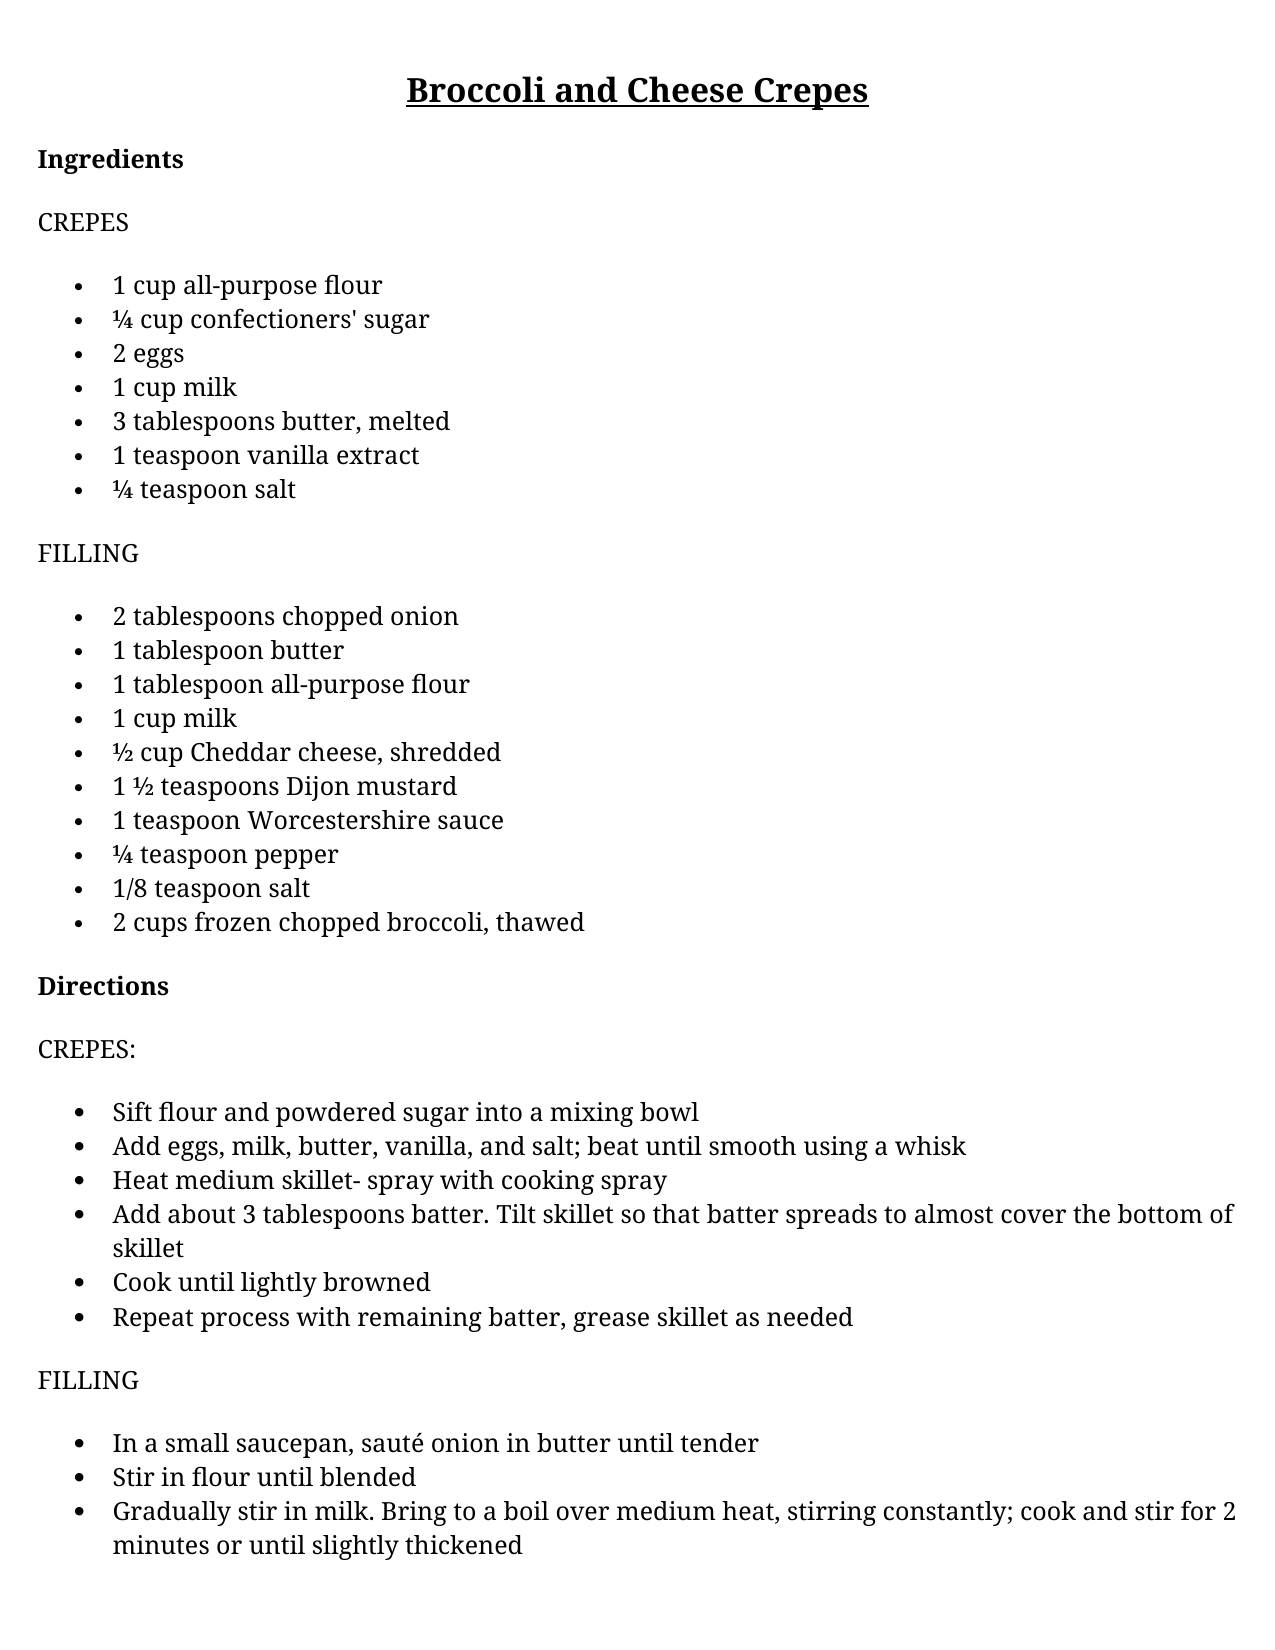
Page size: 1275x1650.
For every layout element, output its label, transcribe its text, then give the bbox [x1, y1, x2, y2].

list ¼ teaspoon pepper [75, 837, 1237, 871]
list Gradually stir in milk. Bring to a boil over medium heat, stirring constantly; cook and stir for 2 minutes or until slightly thickened [75, 1494, 1237, 1562]
list 2 eggs [75, 336, 1237, 370]
text Directions [37, 968, 1237, 1002]
text FILLING [37, 1362, 1237, 1396]
list 1 tablespoon all-purpose flour [75, 667, 1237, 701]
list Add about 3 tablespoons batter. Tilt skillet so that batter spreads to almost cover the bottom of skillet [75, 1197, 1237, 1265]
list Repeat process with remaining batter, grease skillet as needed [75, 1299, 1237, 1333]
text Ingredients [37, 141, 1237, 175]
list 2 tablespoons chopped onion [75, 598, 1237, 633]
list Heat medium skillet- spray with cooking spray [75, 1163, 1237, 1197]
list 1 cup all-purpose flour [75, 268, 1237, 302]
list ¼ teaspoon salt [75, 472, 1237, 506]
list ½ cup Cheddar cheese, shredded [75, 735, 1237, 769]
text Broccoli and Cheese Crepes [37, 67, 1237, 112]
list In a small saucepan, sauté onion in butter until tender [75, 1426, 1237, 1460]
text CREPES: [37, 1032, 1237, 1066]
list 3 tablespoons butter, melted [75, 404, 1237, 438]
list Cook until lightly browned [75, 1265, 1237, 1299]
list 1 teaspoon Worcestershire sauce [75, 803, 1237, 837]
list 1 cup milk [75, 370, 1237, 404]
text FILLING [37, 535, 1237, 569]
list Sift flour and powdered sugar into a mixing bowl [75, 1095, 1237, 1129]
list ¼ cup confectioners' sugar [75, 302, 1237, 336]
list 1 cup milk [75, 701, 1237, 735]
list 1 tablespoon butter [75, 633, 1237, 667]
list Stir in flour until blended [75, 1460, 1237, 1494]
list 1 ½ teaspoons Dijon mustard [75, 769, 1237, 803]
list 1/8 teaspoon salt [75, 871, 1237, 905]
list Add eggs, milk, butter, vanilla, and salt; beat until smooth using a whisk [75, 1129, 1237, 1163]
list 2 cups frozen chopped broccoli, thawed [75, 905, 1237, 939]
text CREPES [37, 204, 1237, 238]
list 1 teaspoon vanilla extract [75, 438, 1237, 472]
